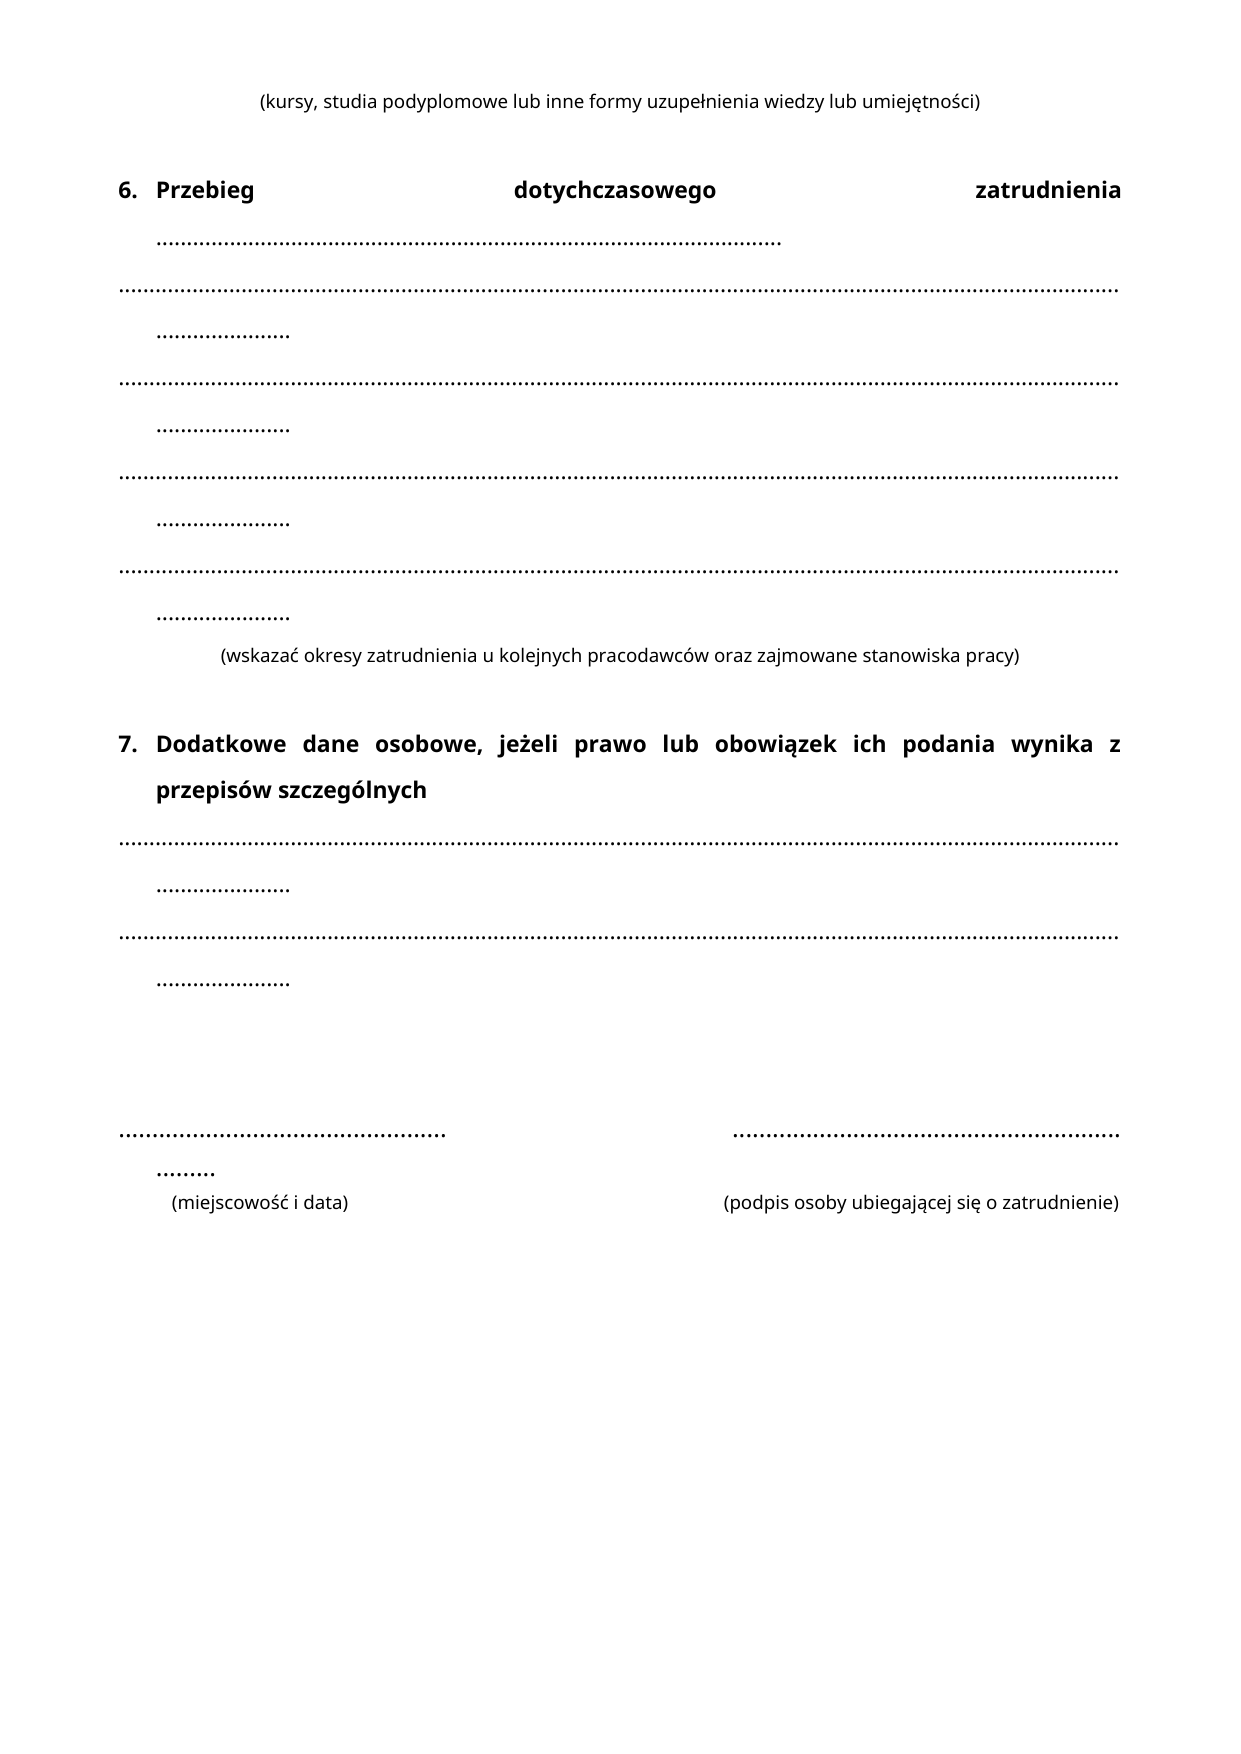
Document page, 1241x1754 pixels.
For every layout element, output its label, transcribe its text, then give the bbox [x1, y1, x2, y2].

list Przebieg dotychczasowego zatrudnienia ...................................................................................................... [118, 174, 1122, 252]
list Dodatkowe dane osobowe, jeżeli prawo lub obowiązek ich podania wynika z przepisów szczególnych [118, 728, 1122, 806]
text (kursy, studia podyplomowe lub inne formy uzupełnienia wiedzy lub umiejętności) [118, 89, 1122, 114]
text (wskazać okresy zatrudnienia u kolejnych pracodawców oraz zajmowane stanowiska pracy) [118, 642, 1122, 668]
text (miejscowość i data) (podpis osoby ubiegającej się o zatrudnienie) [118, 1189, 1122, 1215]
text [118, 267, 1122, 346]
text ................................................. ................................................................... [118, 1111, 1122, 1184]
